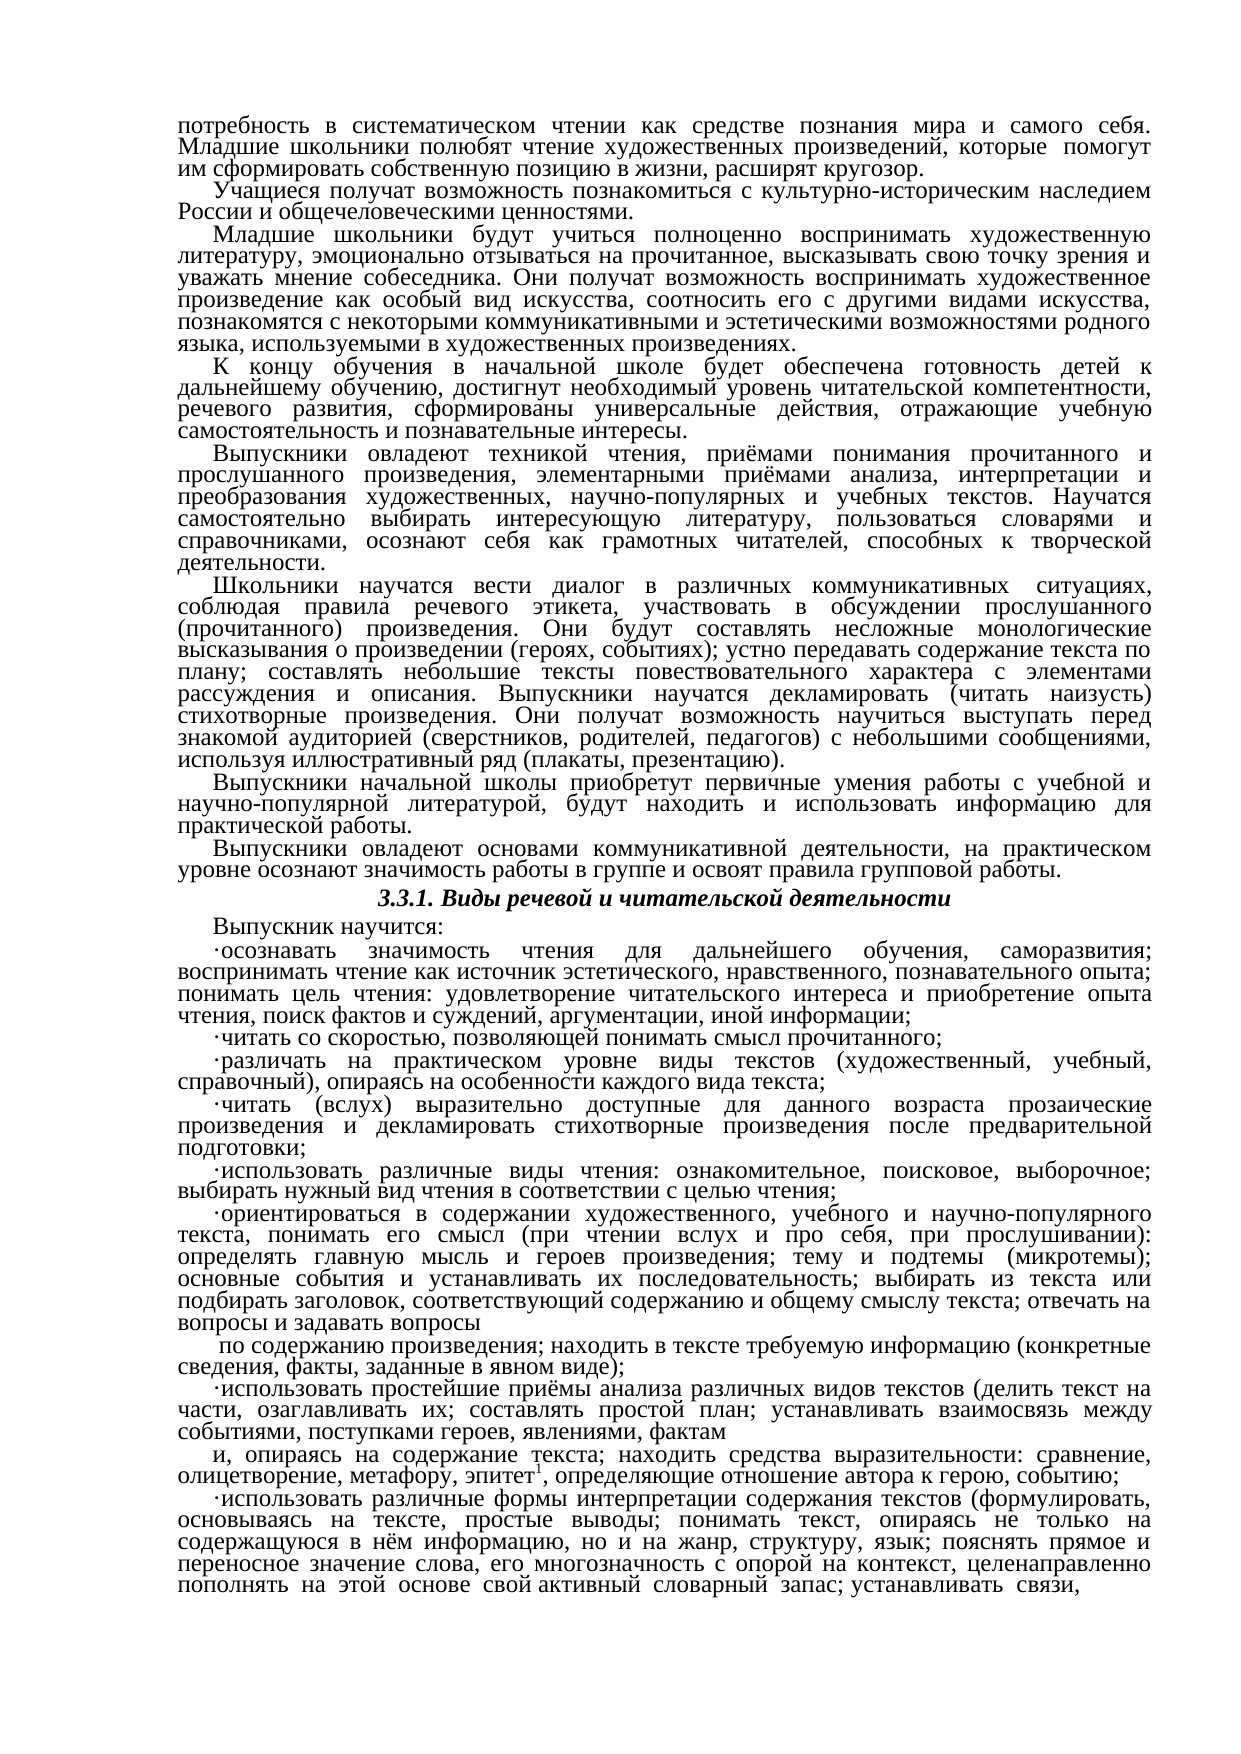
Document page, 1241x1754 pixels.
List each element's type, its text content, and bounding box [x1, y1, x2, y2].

text Школьники научатся вести диалог в различных коммуникативных ситуациях, соблюдая правила речевого этикета, участвовать в обсуждении прослушанного (прочитанного) произведения. Они будут составлять несложные монологические высказывания о произведении (героях, событиях); устно передавать содержание текста по плану; составлять небольшие тексты повествовательного характера с элементами рассуждения и описания. Выпускники научатся декламировать (читать наизусть) стихотворные произведения. Они получат возможность научиться выступать перед знакомой аудиторией (сверстников, родителей, педагогов) с небольшими сообщениями, используя иллюстративный ряд (плакаты, презентацию). [177, 576, 1152, 773]
text по содержанию произведения; находить в тексте требуемую информацию (конкретные сведения, факты, заданные в явном виде); [177, 1336, 1152, 1379]
text Младшие школьники будут учиться полноценно воспринимать художественную литературу, эмоционально отзываться на прочитанное, высказывать свою точку зрения и уважать мнение собеседника. Они получат возможность воспринимать художественное произведение как особый вид искусства, соотносить его с другими видами искусства, познакомятся с некоторыми коммуникативными и эстетическими возможностями родного языка, используемыми в художественных произведениях. [177, 225, 1151, 356]
text ·использовать различные виды чтения: ознакомительное, поисковое, выборочное; выбирать нужный вид чтения в соответствии с целью чтения; [177, 1161, 1151, 1204]
text Выпускник научится: [212, 914, 1240, 939]
subtitle Виды речевой и читательской деятельности [378, 883, 1240, 912]
text ·читать (вслух) выразительно доступные для данного возраста прозаические произведения и декламировать стихотворные произведения после предварительной подготовки; [177, 1095, 1152, 1160]
text Выпускники начальной школы приобретут первичные умения работы с учебной и научно-популярной литературой, будут находить и использовать информацию для практической работы. [177, 773, 1152, 839]
text ·использовать различные формы интерпретации содержания текстов (формулировать, основываясь на тексте, простые выводы; понимать текст, опираясь не только на содержащуюся в нём информацию, но и на жанр, структуру, язык; пояснять прямое и переносное значение слова, его многозначность с опорой на контекст, целенаправленно пополнять на этой основе свой активный словарный запас; устанавливать связи, [177, 1489, 1152, 1598]
text ·осознавать значимость чтения для дальнейшего обучения, саморазвития; воспринимать чтение как источник эстетического, нравственного, познавательного опыта; понимать цель чтения: удовлетворение читательского интереса и приобретение опыта чтения, поиск фактов и суждений, аргументации, иной информации; [177, 941, 1152, 1029]
text ·использовать простейшие приёмы анализа различных видов текстов (делить текст на части, озаглавливать их; составлять простой план; устанавливать взаимосвязь между событиями, поступками героев, явлениями, фактам [177, 1379, 1152, 1445]
text К концу обучения в начальной школе будет обеспечена готовность детей к дальнейшему обучению, достигнут необходимый уровень читательской компетентности, речевого развития, сформированы универсальные действия, отражающие учебную самостоятельность и познавательные интересы. [177, 357, 1152, 444]
text ·ориентироваться в содержании художественного, учебного и научно-популярного текста, понимать его смысл (при чтении вслух и про себя, при прослушивании): определять главную мысль и героев произведения; тему и подтемы (микротемы); основные события и устанавливать их последовательность; выбирать из текста или подбирать заголовок, соответствующий содержанию и общему смыслу текста; отвечать на вопросы и задавать вопросы [177, 1204, 1152, 1335]
text Учащиеся получат возможность познакомиться с культурно-историческим наследием России и общечеловеческими ценностями. [177, 181, 1152, 225]
text ·читать со скоростью, позволяющей понимать смысл прочитанного; [212, 1029, 1240, 1049]
text Выпускники овладеют техникой чтения, приёмами понимания прочитанного и прослушанного произведения, элементарными приёмами анализа, интерпретации и преобразования художественных, научно-популярных и учебных текстов. Научатся самостоятельно выбирать интересующую литературу, пользоваться словарями и справочниками, осознают себя как грамотных читателей, способных к творческой деятельности. [177, 444, 1152, 575]
text ·различать на практическом уровне виды текстов (художественный, учебный, справочный), опираясь на особенности каждого вида текста; [177, 1051, 1151, 1095]
text и, опираясь на содержание текста; находить средства выразительности: сравнение, олицетворение, метафору, эпитет1, определяющие отношение автора к герою, событию; [177, 1445, 1151, 1489]
text Выпускники овладеют основами коммуникативной деятельности, на практическом уровне осознают значимость работы в группе и освоят правила групповой работы. [177, 839, 1151, 882]
text потребность в систематическом чтении как средстве познания мира и самого себя. Младшие школьники полюбят чтение художественных произведений, которые помогут им сформировать собственную позицию в жизни, расширят кругозор. [177, 116, 1151, 181]
